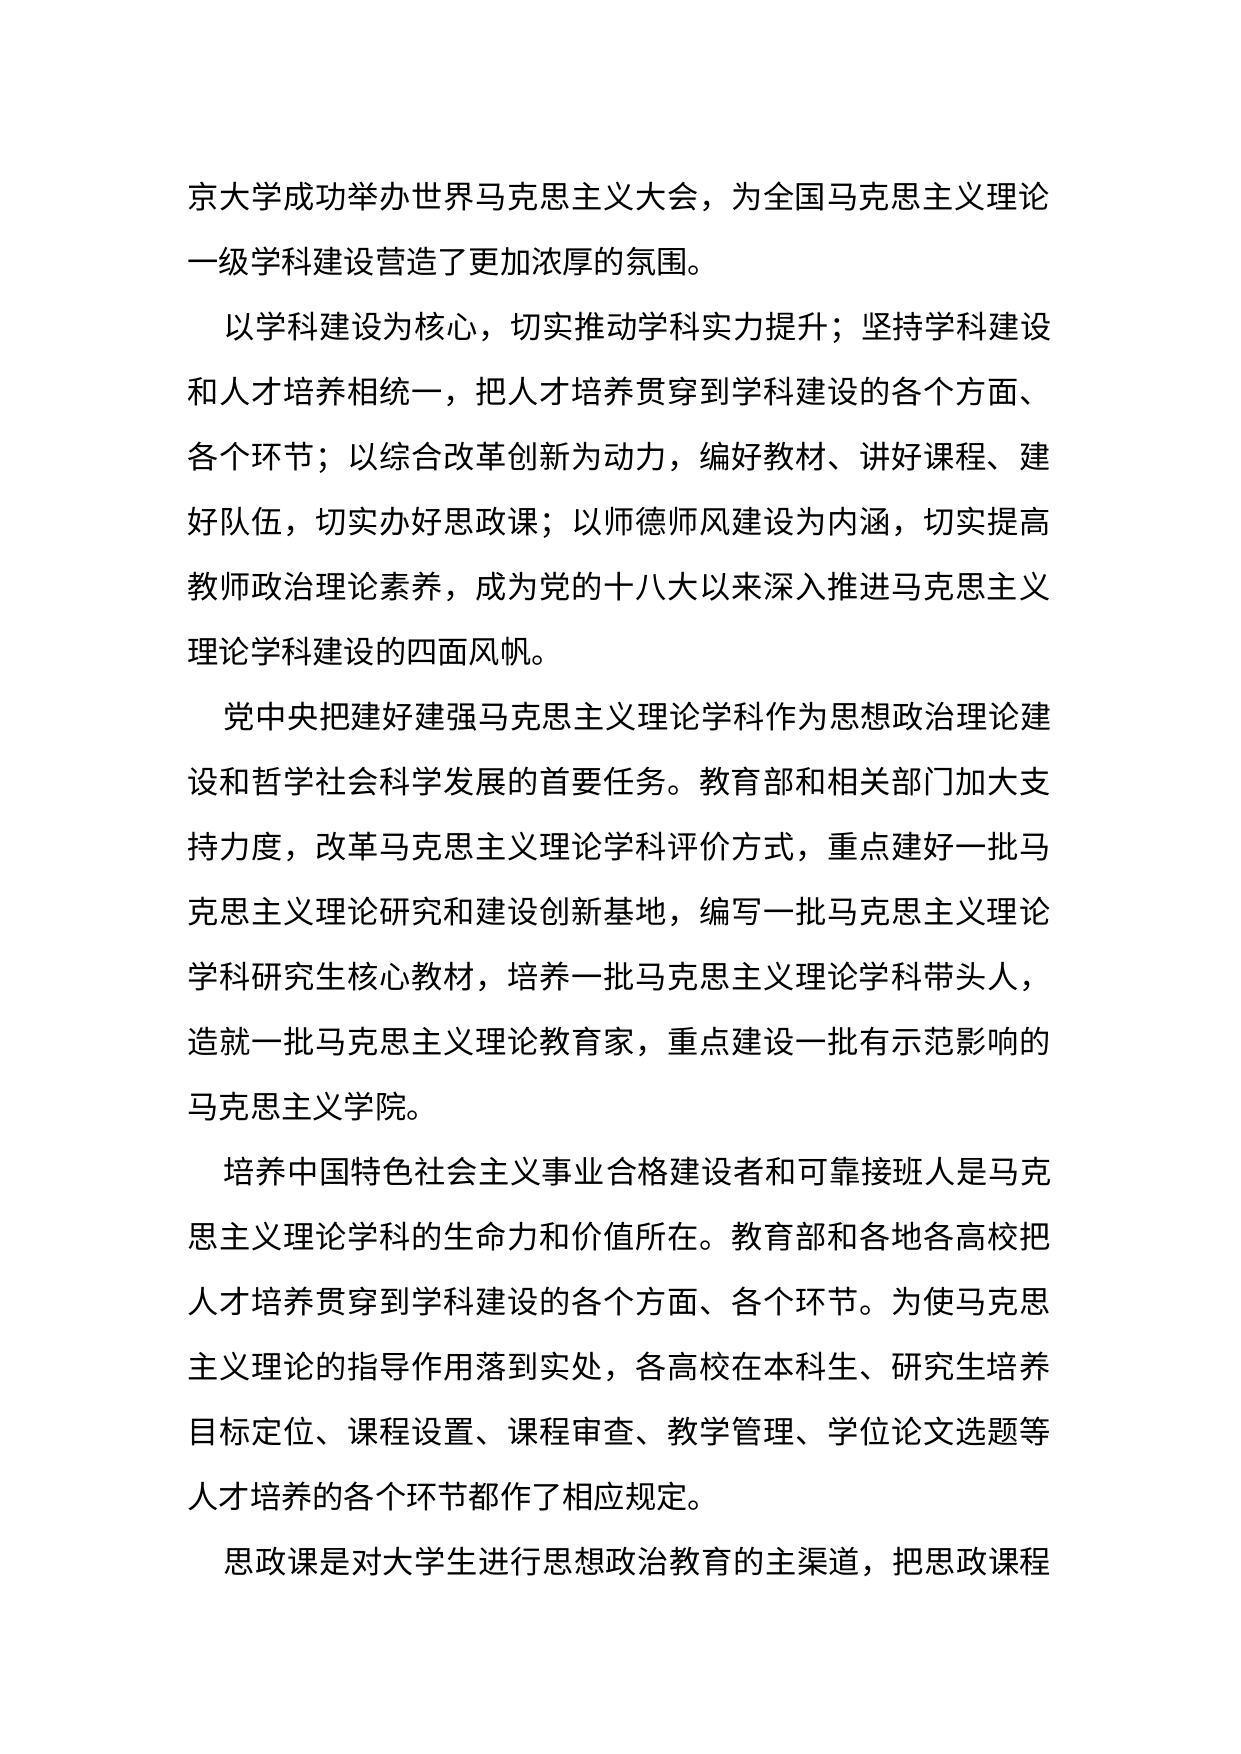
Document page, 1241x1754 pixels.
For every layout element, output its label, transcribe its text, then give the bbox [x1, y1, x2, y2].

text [187, 162, 1053, 292]
text 培养中国特色社会主义事业合格建设者和可靠接班人是马克思主义理论学科的生命力和价值所在。教育部和各地各高校把人才培养贯穿到学科建设的各个方面、各个环节。为使马克思主义理论的指导作用落到实处，各高校在本科生、研究生培养目标定位、课程设置、课程审查、教学管理、学位论文选题等人才培养的各个环节都作了相应规定。 [187, 1137, 1053, 1527]
text 以学科建设为核心，切实推动学科实力提升；坚持学科建设和人才培养相统一，把人才培养贯穿到学科建设的各个方面、各个环节；以综合改革创新为动力，编好教材、讲好课程、建好队伍，切实办好思政课；以师德师风建设为内涵，切实提高教师政治理论素养，成为党的十八大以来深入推进马克思主义理论学科建设的四面风帆。 [187, 292, 1053, 682]
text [187, 1527, 1053, 1592]
text 党中央把建好建强马克思主义理论学科作为思想政治理论建设和哲学社会科学发展的首要任务。教育部和相关部门加大支持力度，改革马克思主义理论学科评价方式，重点建好一批马克思主义理论研究和建设创新基地，编写一批马克思主义理论学科研究生核心教材，培养一批马克思主义理论学科带头人，造就一批马克思主义理论教育家，重点建设一批有示范影响的马克思主义学院。 [187, 682, 1053, 1137]
